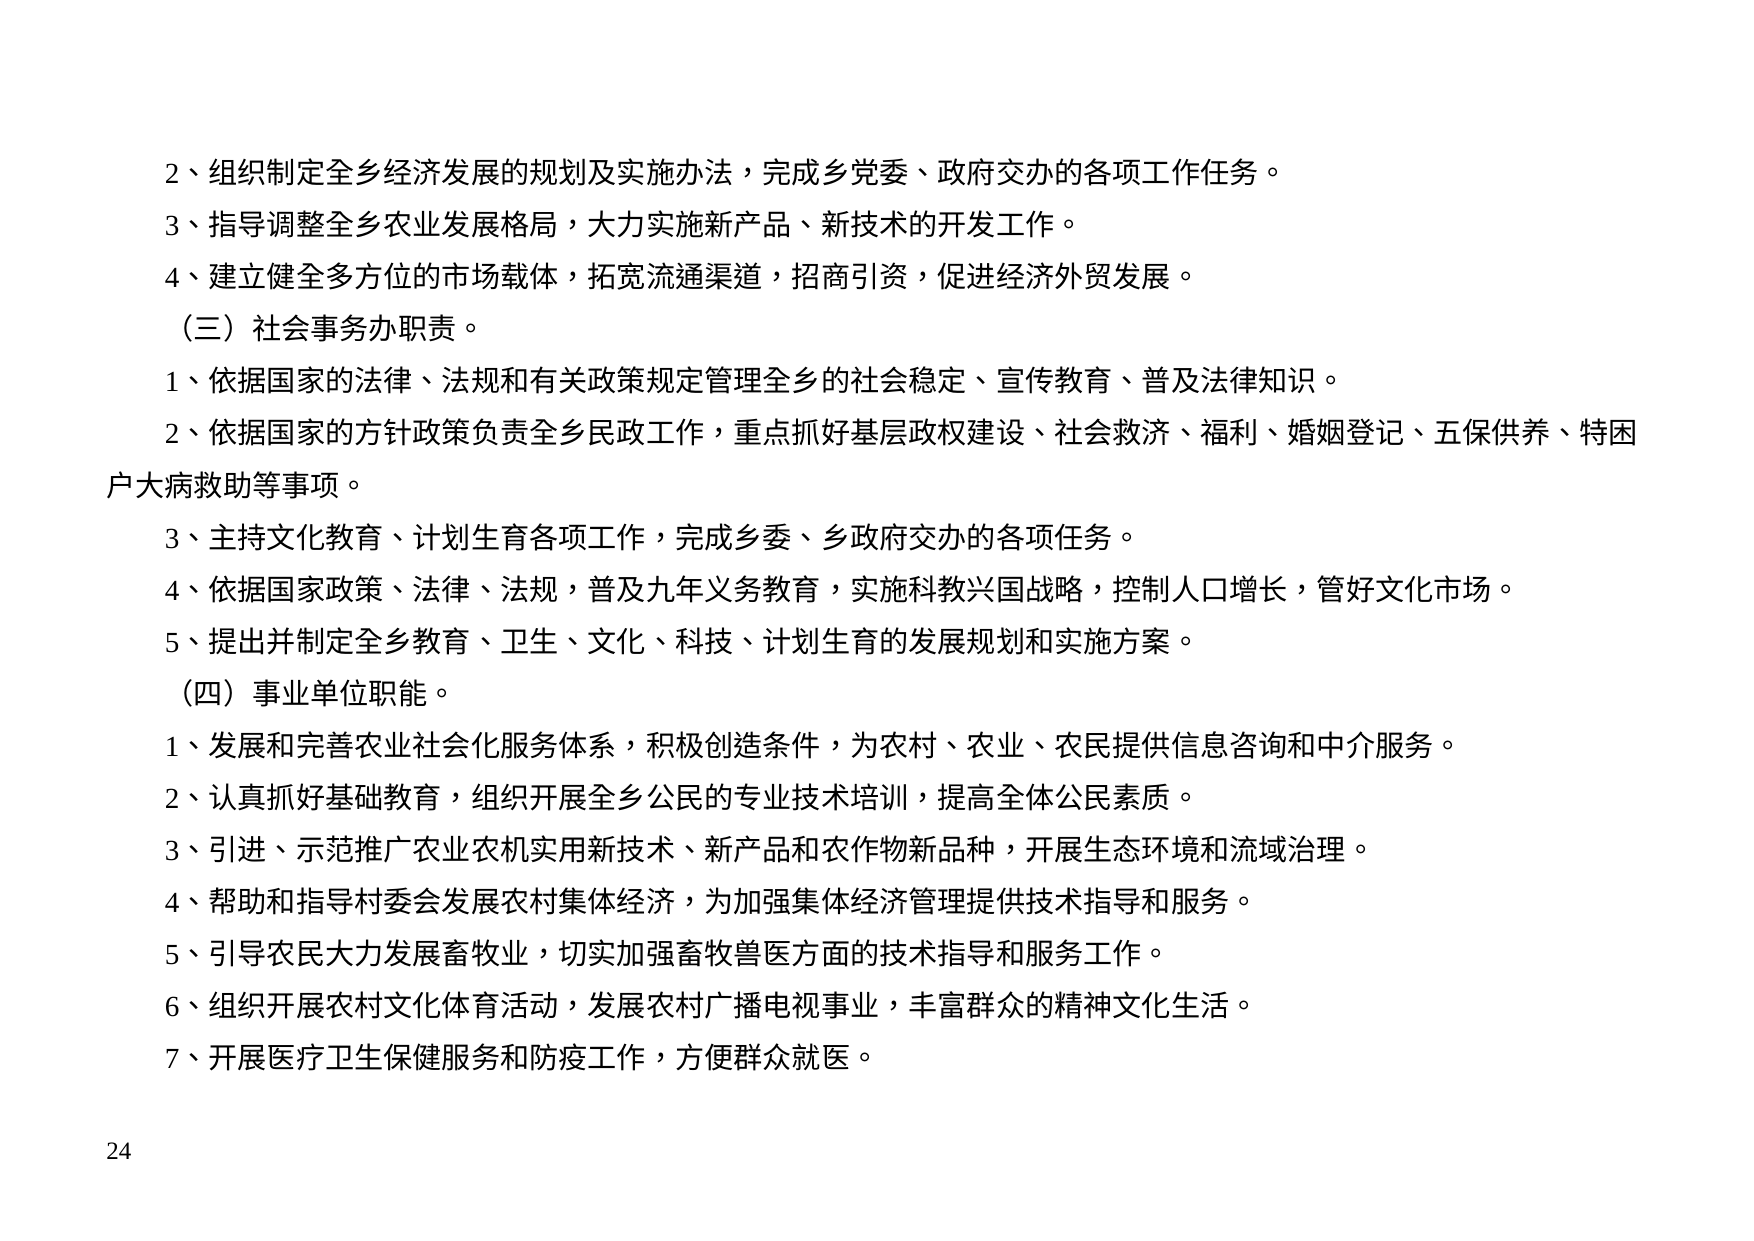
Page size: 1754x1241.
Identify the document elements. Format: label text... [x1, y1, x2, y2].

text 2、依据国家的方针政策负责全乡民政工作，重点抓好基层政权建设、社会救济、福利、婚姻登记、五保供养、特困户大病救助等事项。 [106, 402, 1648, 506]
text 1、发展和完善农业社会化服务体系，积极创造条件，为农村、农业、农民提供信息咨询和中介服务。 [106, 715, 1648, 767]
text 5、提出并制定全乡教育、卫生、文化、科技、计划生育的发展规划和实施方案。 [106, 611, 1648, 663]
text 4、建立健全多方位的市场载体，拓宽流通渠道，招商引资，促进经济外贸发展。 [106, 246, 1648, 298]
text 4、帮助和指导村委会发展农村集体经济，为加强集体经济管理提供技术指导和服务。 [106, 871, 1648, 923]
text 3、指导调整全乡农业发展格局，大力实施新产品、新技术的开发工作。 [106, 194, 1648, 246]
text 2、组织制定全乡经济发展的规划及实施办法，完成乡党委、政府交办的各项工作任务。 [106, 142, 1648, 194]
text 4、依据国家政策、法律、法规，普及九年义务教育，实施科教兴国战略，控制人口增长，管好文化市场。 [106, 558, 1648, 611]
text 6、组织开展农村文化体育活动，发展农村广播电视事业，丰富群众的精神文化生活。 [106, 975, 1648, 1027]
text 5、引导农民大力发展畜牧业，切实加强畜牧兽医方面的技术指导和服务工作。 [106, 923, 1648, 975]
text 3、引进、示范推广农业农机实用新技术、新产品和农作物新品种，开展生态环境和流域治理。 [106, 819, 1648, 871]
text （四）事业单位职能。 [106, 663, 1648, 715]
text 1、依据国家的法律、法规和有关政策规定管理全乡的社会稳定、宣传教育、普及法律知识。 [106, 350, 1648, 402]
text （三）社会事务办职责。 [106, 298, 1648, 350]
text 3、主持文化教育、计划生育各项工作，完成乡委、乡政府交办的各项任务。 [106, 506, 1648, 558]
text 2、认真抓好基础教育，组织开展全乡公民的专业技术培训，提高全体公民素质。 [106, 767, 1648, 819]
text 7、开展医疗卫生保健服务和防疫工作，方便群众就医。 [106, 1027, 1648, 1079]
